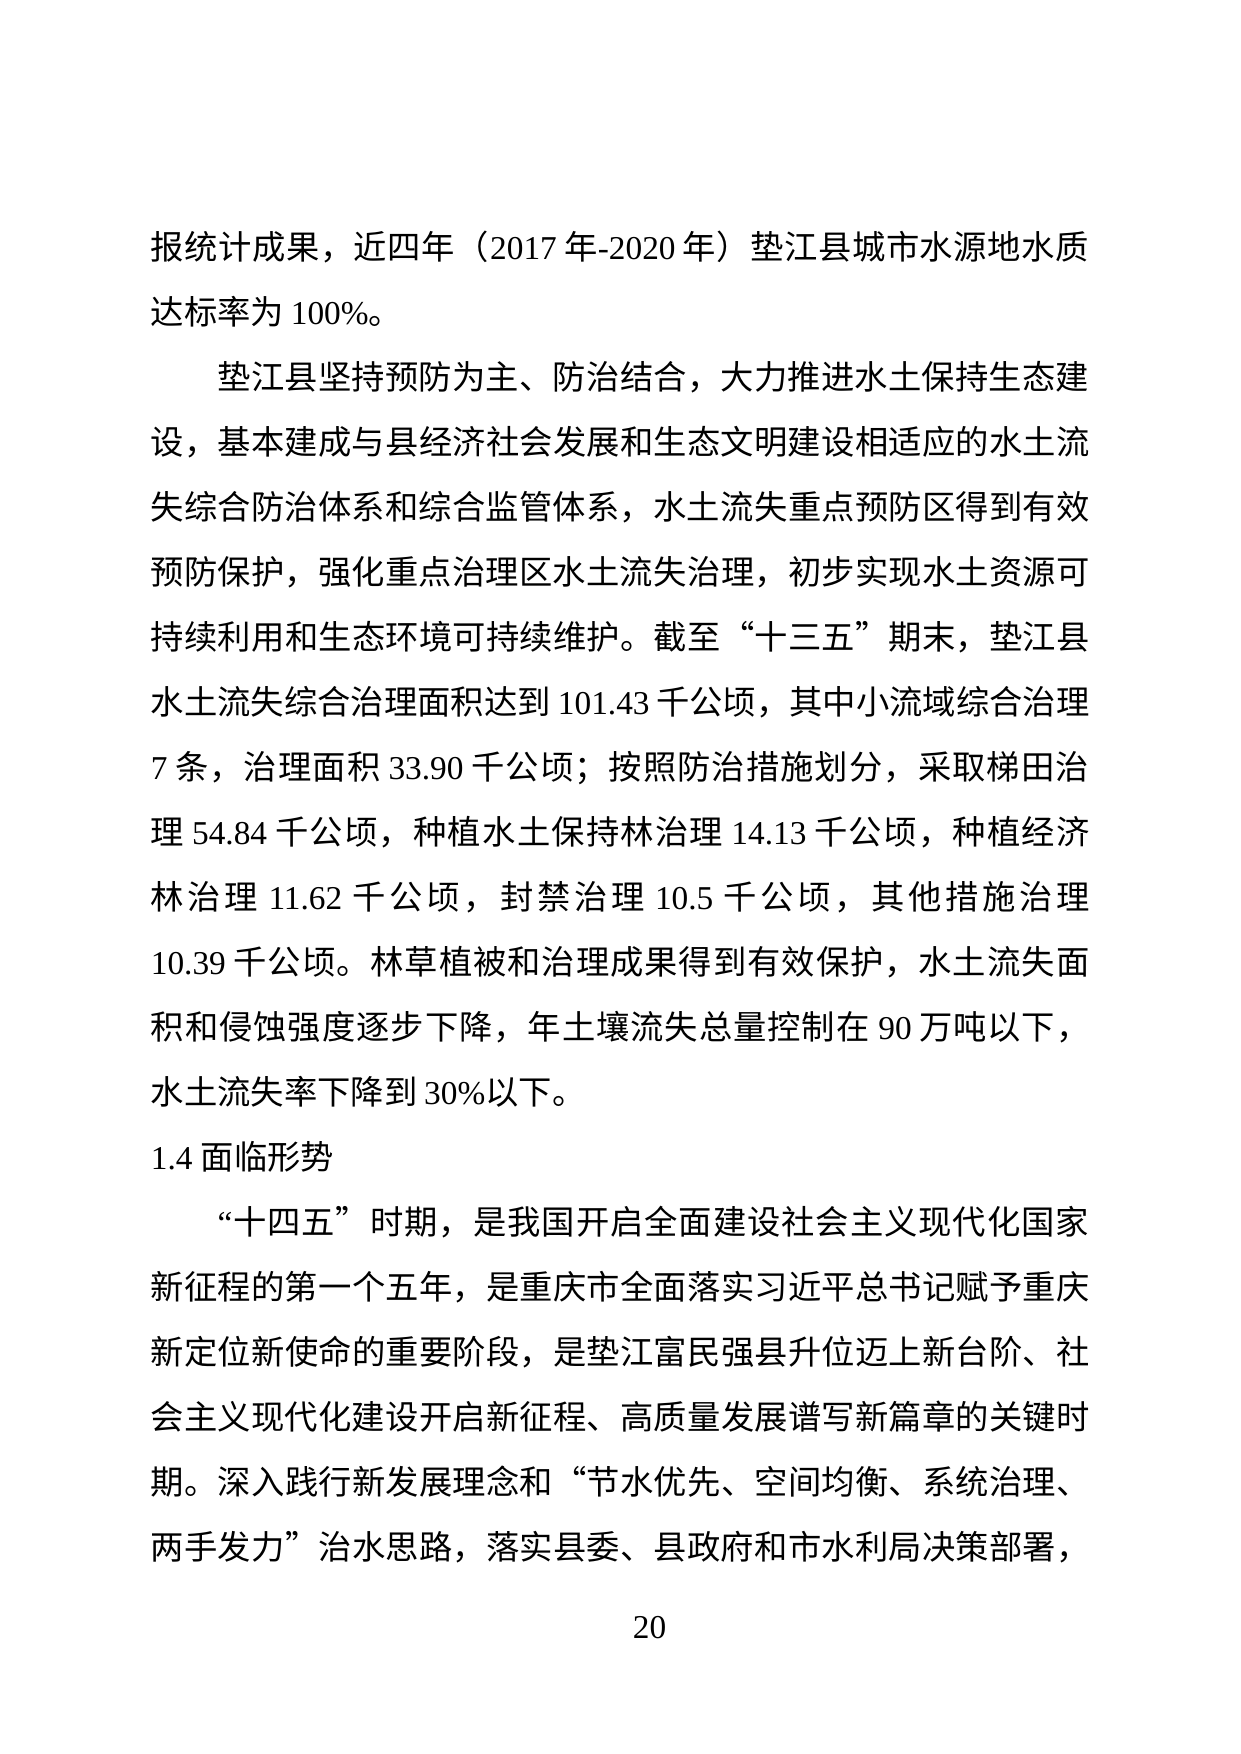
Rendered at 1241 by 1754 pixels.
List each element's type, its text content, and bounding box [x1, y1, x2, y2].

text 垫江县坚持预防为主、防治结合，大力推进水土保持生态建设，基本建成与县经济社会发展和生态文明建设相适应的水土流失综合防治体系和综合监管体系，水土流失重点预防区得到有效预防保护，强化重点治理区水土流失治理，初步实现水土资源可持续利用和生态环境可持续维护。截至“十三五”期末，垫江县水土流失综合治理面积达到101.43千公顷，其中小流域综合治理7条，治理面积33.90千公顷；按照防治措施划分，采取梯田治理54.84千公顷，种植水土保持林治理14.13千公顷，种植经济林治理11.62千公顷，封禁治理10.5千公顷，其他措施治理10.39千公顷。林草植被和治理成果得到有效保护，水土流失面积和侵蚀强度逐步下降，年土壤流失总量控制在90万吨以下，水土流失率下降到30%以下。 [151, 342, 1089, 1122]
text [151, 212, 1089, 342]
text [151, 1187, 1089, 1577]
text 1.4 面临形势 [151, 1122, 1089, 1187]
